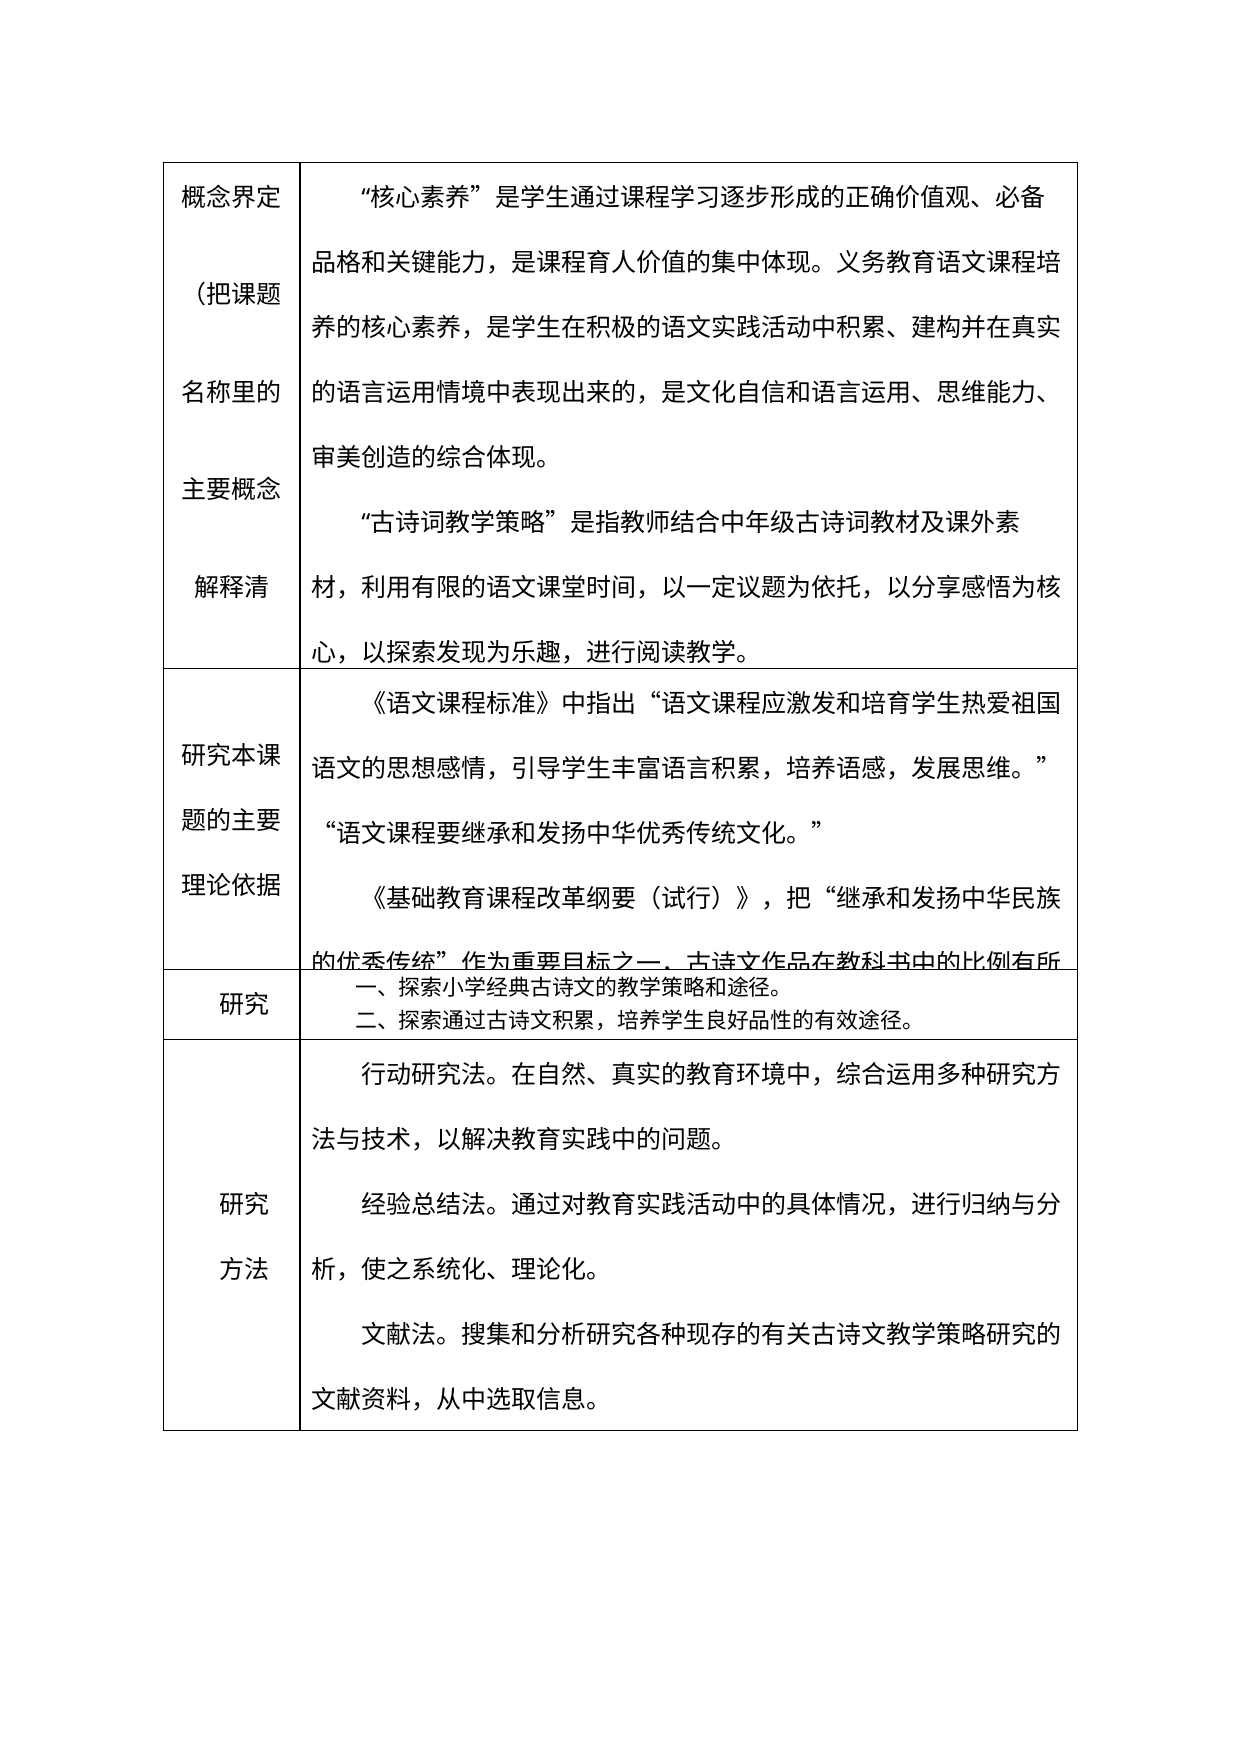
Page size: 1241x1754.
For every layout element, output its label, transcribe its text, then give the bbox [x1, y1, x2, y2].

table_cell 探索小学经典古诗文的教学策略和途径。 探索通过古诗文积累，培养学生良好品性的有效途径。 [301, 970, 1077, 1039]
table_cell 《语文课程标准》中指出“语文课程应激发和培育学生热爱祖国语文的思想感情，引导学生丰富语言积累，培养语感，发展思维。”“语文课程要继承和发扬中华优秀传统文化。” 《基础教育课程改革纲要（试行）》，把“继承和发扬中华民族的优秀传统”作为重要目标之一，古诗文作品在教科书中的比例有所增加，教学要求有所提高。 《儿童心理学》中指出，儿童诵读文化经典，积累古诗文符合儿童心理发展的特点。这一时期诵读的文化经典会伴着其心智一同长大，变成其身心的一部分。 [301, 669, 1077, 969]
table_cell 概念界定（把课题名称里的主要概念解释清楚） [164, 163, 299, 668]
table_cell 研究本课题的主要理论依据 [164, 669, 299, 969]
table_cell 行动研究法。在自然、真实的教育环境中，综合运用多种研究方法与技术，以解决教育实践中的问题。 经验总结法。通过对教育实践活动中的具体情况，进行归纳与分析，使之系统化、理论化。 文献法。搜集和分析研究各种现存的有关古诗文教学策略研究的文献资料，从中选取信息。 [301, 1040, 1077, 1430]
table_cell 研究 内容 [164, 970, 299, 1039]
table_cell “核心素养”是学生通过课程学习逐步形成的正确价值观、必备品格和关键能力，是课程育人价值的集中体现。义务教育语文课程培养的核心素养，是学生在积极的语文实践活动中积累、建构并在真实的语言运用情境中表现出来的，是文化自信和语言运用、思维能力、审美创造的综合体现。 “古诗词教学策略”是指教师结合中年级古诗词教材及课外素材，利用有限的语文课堂时间，以一定议题为依托，以分享感悟为核心，以探索发现为乐趣，进行阅读教学。 教学目标确定以后，根据已定的教学任务和学生的特征，有针对性地选择与组合相关的教学内容、教学组织形式、教学方法和技术，形成的具有效率意义的特定教学方案。 “中年级古诗词研究”旨在立足语文课堂，结合古诗本身，了解学生在古诗词学习中的现状问题，提高学生对古诗词的鉴赏能力，寻求解决之道。 [301, 163, 1077, 668]
table_cell 研究 方法 [164, 1040, 299, 1430]
